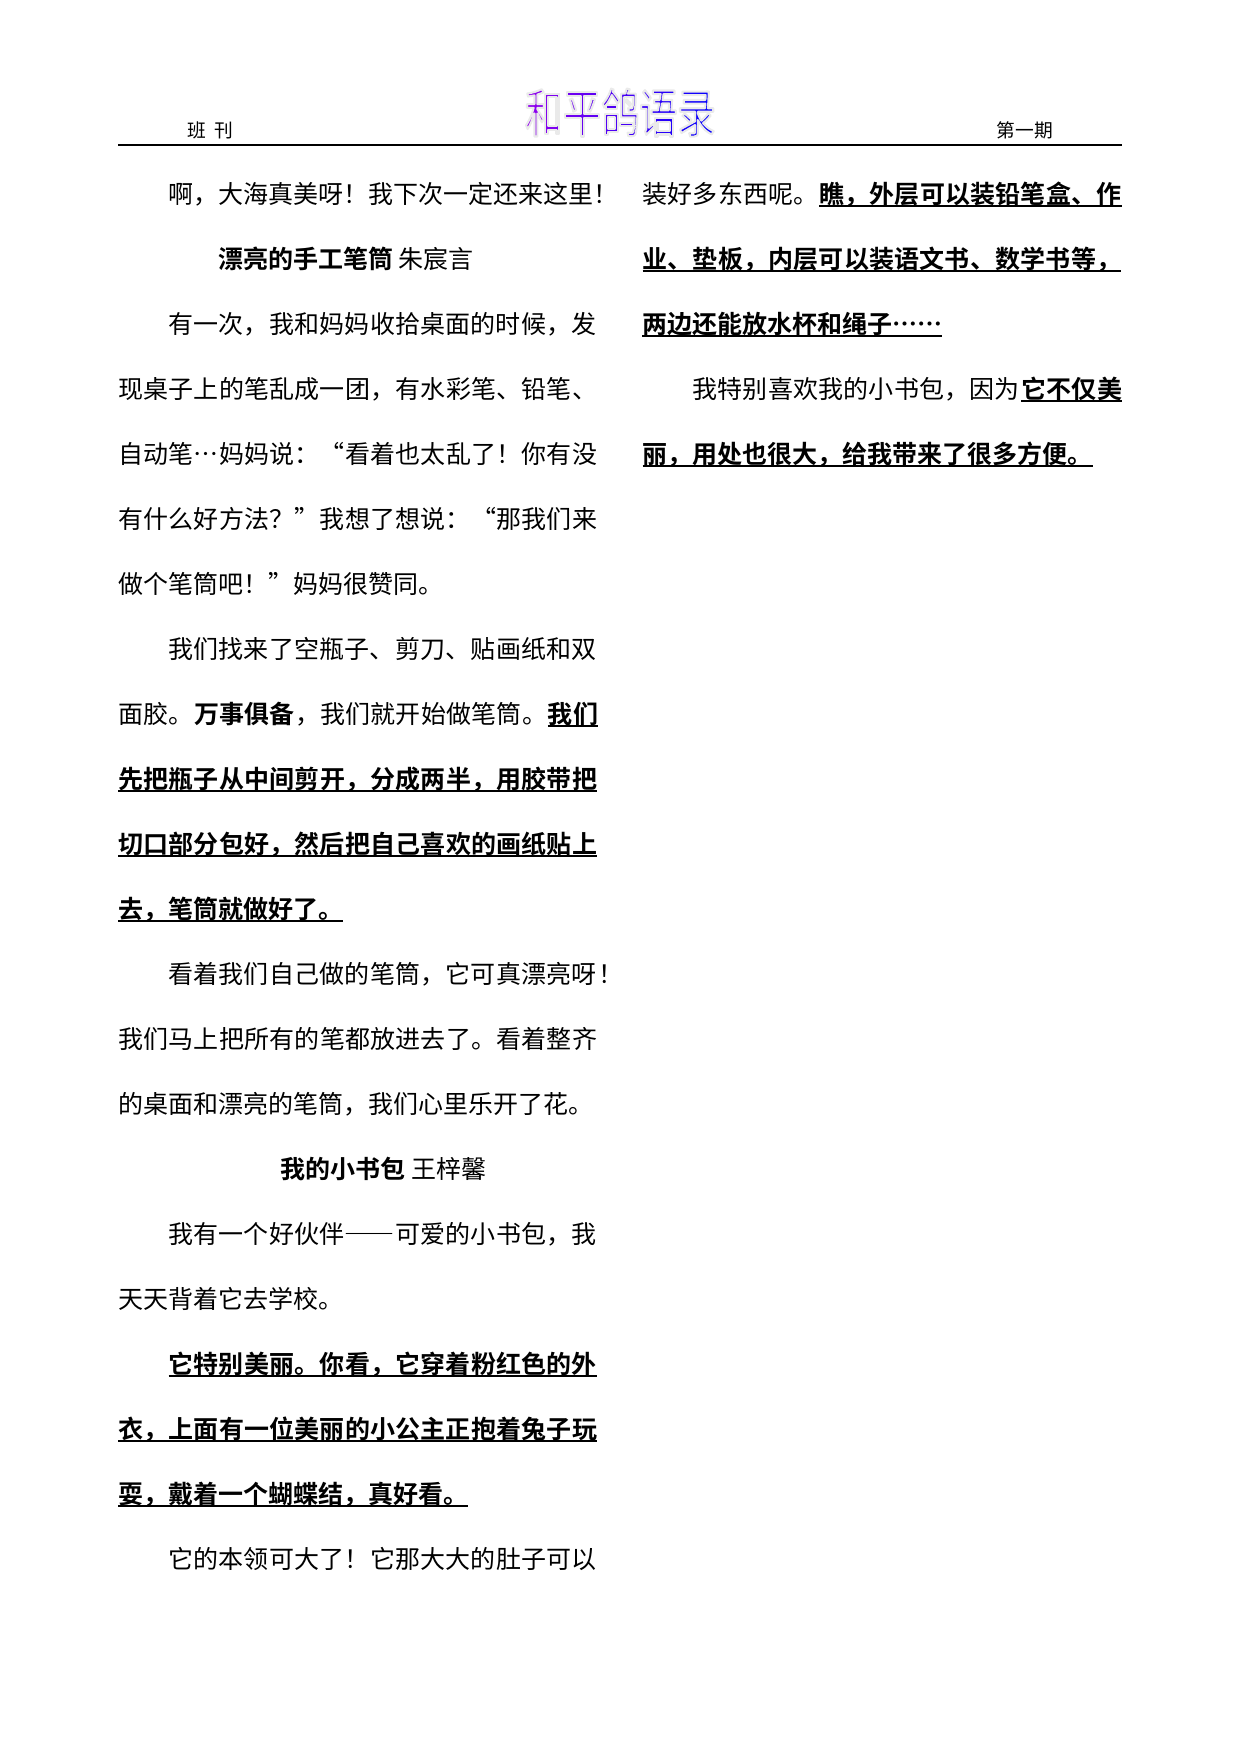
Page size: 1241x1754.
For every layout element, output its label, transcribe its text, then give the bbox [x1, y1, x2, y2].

text 它的本领可大了！它那大大的肚子可以装好多东西呢。瞧，外层可以装铅笔盒、作业、垫板，内层可以装语文书、数学书等，两边还能放水杯和绳子…… [642, 160, 1122, 355]
text 它特别美丽。你看，它穿着粉红色的外衣，上面有一位美丽的小公主正抱着兔子玩耍，戴着一个蝴蝶结，真好看。 [118, 1330, 598, 1525]
text 我们找来了空瓶子、剪刀、贴画纸和双面胶。万事俱备，我们就开始做笔筒。我们先把瓶子从中间剪开，分成两半，用胶带把切口部分包好，然后把自己喜欢的画纸贴上去，笔筒就做好了。 [118, 615, 598, 940]
text 我的小书包 王梓馨 [118, 1135, 598, 1200]
text 漂亮的手工笔筒 朱宸言 [118, 225, 598, 290]
text 我特别喜欢我的小书包，因为它不仅美丽，用处也很大，给我带来了很多方便。 [642, 355, 1122, 485]
text 啊，大海真美呀！我下次一定还来这里！ [118, 160, 598, 225]
text 我有一个好伙伴——可爱的小书包，我天天背着它去学校。 [118, 1200, 598, 1330]
text 它的本领可大了！它那大大的肚子可以装好多东西呢。瞧，外层可以装铅笔盒、作业、垫板，内层可以装语文书、数学书等，两边还能放水杯和绳子…… [118, 1525, 598, 1590]
text 有一次，我和妈妈收拾桌面的时候，发现桌子上的笔乱成一团，有水彩笔、铅笔、自动笔…妈妈说：“看着也太乱了！你有没有什么好方法？”我想了想说：“那我们来做个笔筒吧！”妈妈很赞同。 [118, 290, 598, 615]
text 看着我们自己做的笔筒，它可真漂亮呀！我们马上把所有的笔都放进去了。看着整齐的桌面和漂亮的笔筒，我们心里乐开了花。 [118, 940, 598, 1135]
